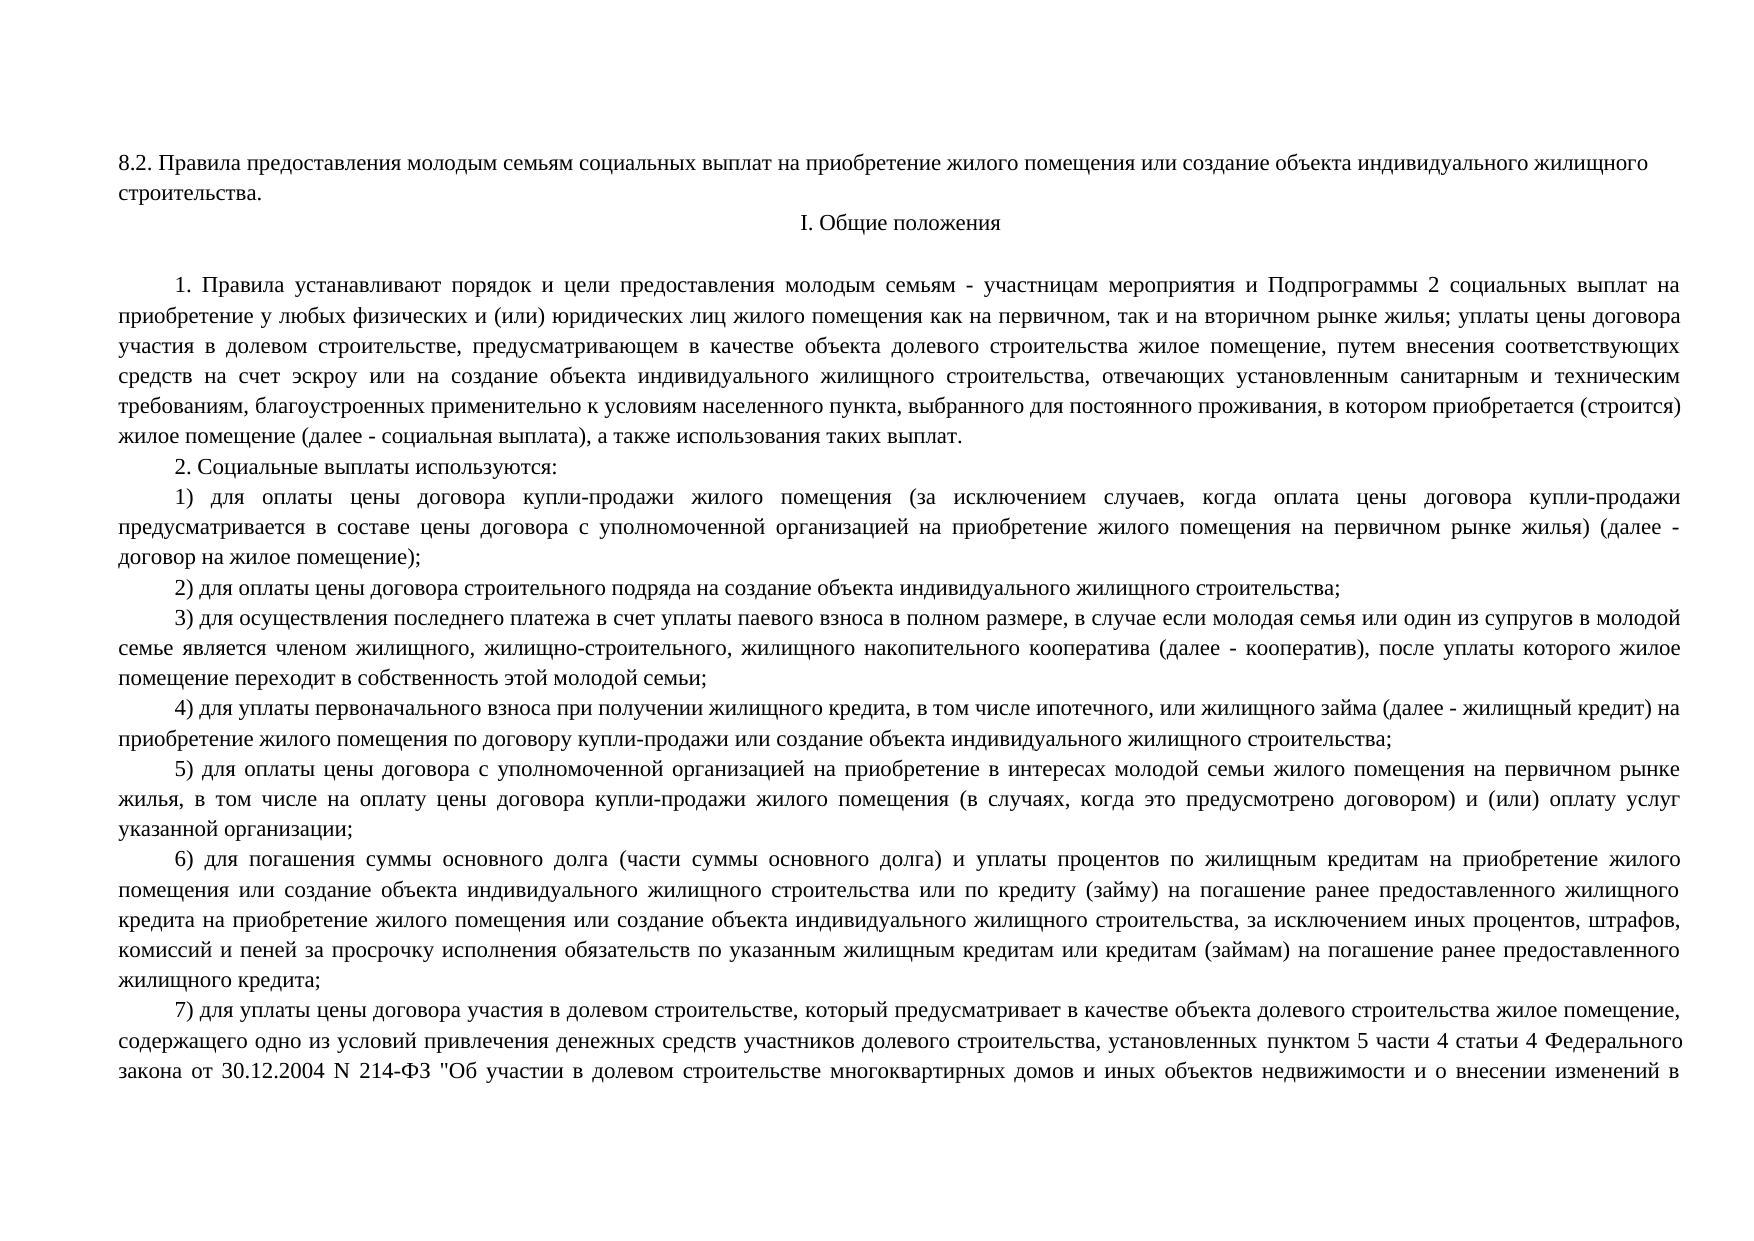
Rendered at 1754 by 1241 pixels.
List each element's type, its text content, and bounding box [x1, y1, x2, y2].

text 8.2. Правила предоставления молодым семьям социальных выплат на приобретение жилого помещения или создание объекта индивидуального жилищного строительства. [118, 149, 1683, 205]
text 3) для осуществления последнего платежа в счет уплаты паевого взноса в полном размере, в случае если молодая семья или один из супругов в молодой семье является членом жилищного, жилищно-строительного, жилищного накопительного кооператива (далее - кооператив), после уплаты которого жилое помещение переходит в собственность этой молодой семьи; [118, 604, 1683, 691]
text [118, 996, 1683, 1083]
text 2) для оплаты цены договора строительного подряда на создание объекта индивидуального жилищного строительства; [118, 573, 1683, 600]
text 6) для погашения суммы основного долга (части суммы основного долга) и уплаты процентов по жилищным кредитам на приобретение жилого помещения или создание объекта индивидуального жилищного строительства или по кредиту (займу) на погашение ранее предоставленного жилищного кредита на приобретение жилого помещения или создание объекта индивидуального жилищного строительства, за исключением иных процентов, штрафов, комиссий и пеней за просрочку исполнения обязательств по указанным жилищным кредитам или кредитам (займам) на погашение ранее предоставленного жилищного кредита; [118, 845, 1683, 993]
text 1) для оплаты цены договора купли-продажи жилого помещения (за исключением случаев, когда оплата цены договора купли-продажи предусматривается в составе цены договора с уполномоченной организацией на приобретение жилого помещения на первичном рынке жилья) (далее - договор на жилое помещение); [118, 483, 1683, 570]
text I. Общие положения [118, 209, 1683, 235]
text 2. Социальные выплаты используются: [118, 453, 1683, 479]
text 1. Правила устанавливают порядок и цели предоставления молодым семьям - участницам мероприятия и Подпрограммы 2 социальных выплат на приобретение у любых физических и (или) юридических лиц жилого помещения как на первичном, так и на вторичном рынке жилья; уплаты цены договора участия в долевом строительстве, предусматривающем в качестве объекта долевого строительства жилое помещение, путем внесения соответствующих средств на счет эскроу или на создание объекта индивидуального жилищного строительства, отвечающих установленным санитарным и техническим требованиям, благоустроенных применительно к условиям населенного пункта, выбранного для постоянного проживания, в котором приобретается (строится) жилое помещение (далее - социальная выплата), а также использования таких выплат. [118, 271, 1683, 449]
text 5) для оплаты цены договора с уполномоченной организацией на приобретение в интересах молодой семьи жилого помещения на первичном рынке жилья, в том числе на оплату цены договора купли-продажи жилого помещения (в случаях, когда это предусмотрено договором) и (или) оплату услуг указанной организации; [118, 755, 1683, 842]
text 4) для уплаты первоначального взноса при получении жилищного кредита, в том числе ипотечного, или жилищного займа (далее - жилищный кредит) на приобретение жилого помещения по договору купли-продажи или создание объекта индивидуального жилищного строительства; [118, 694, 1683, 751]
